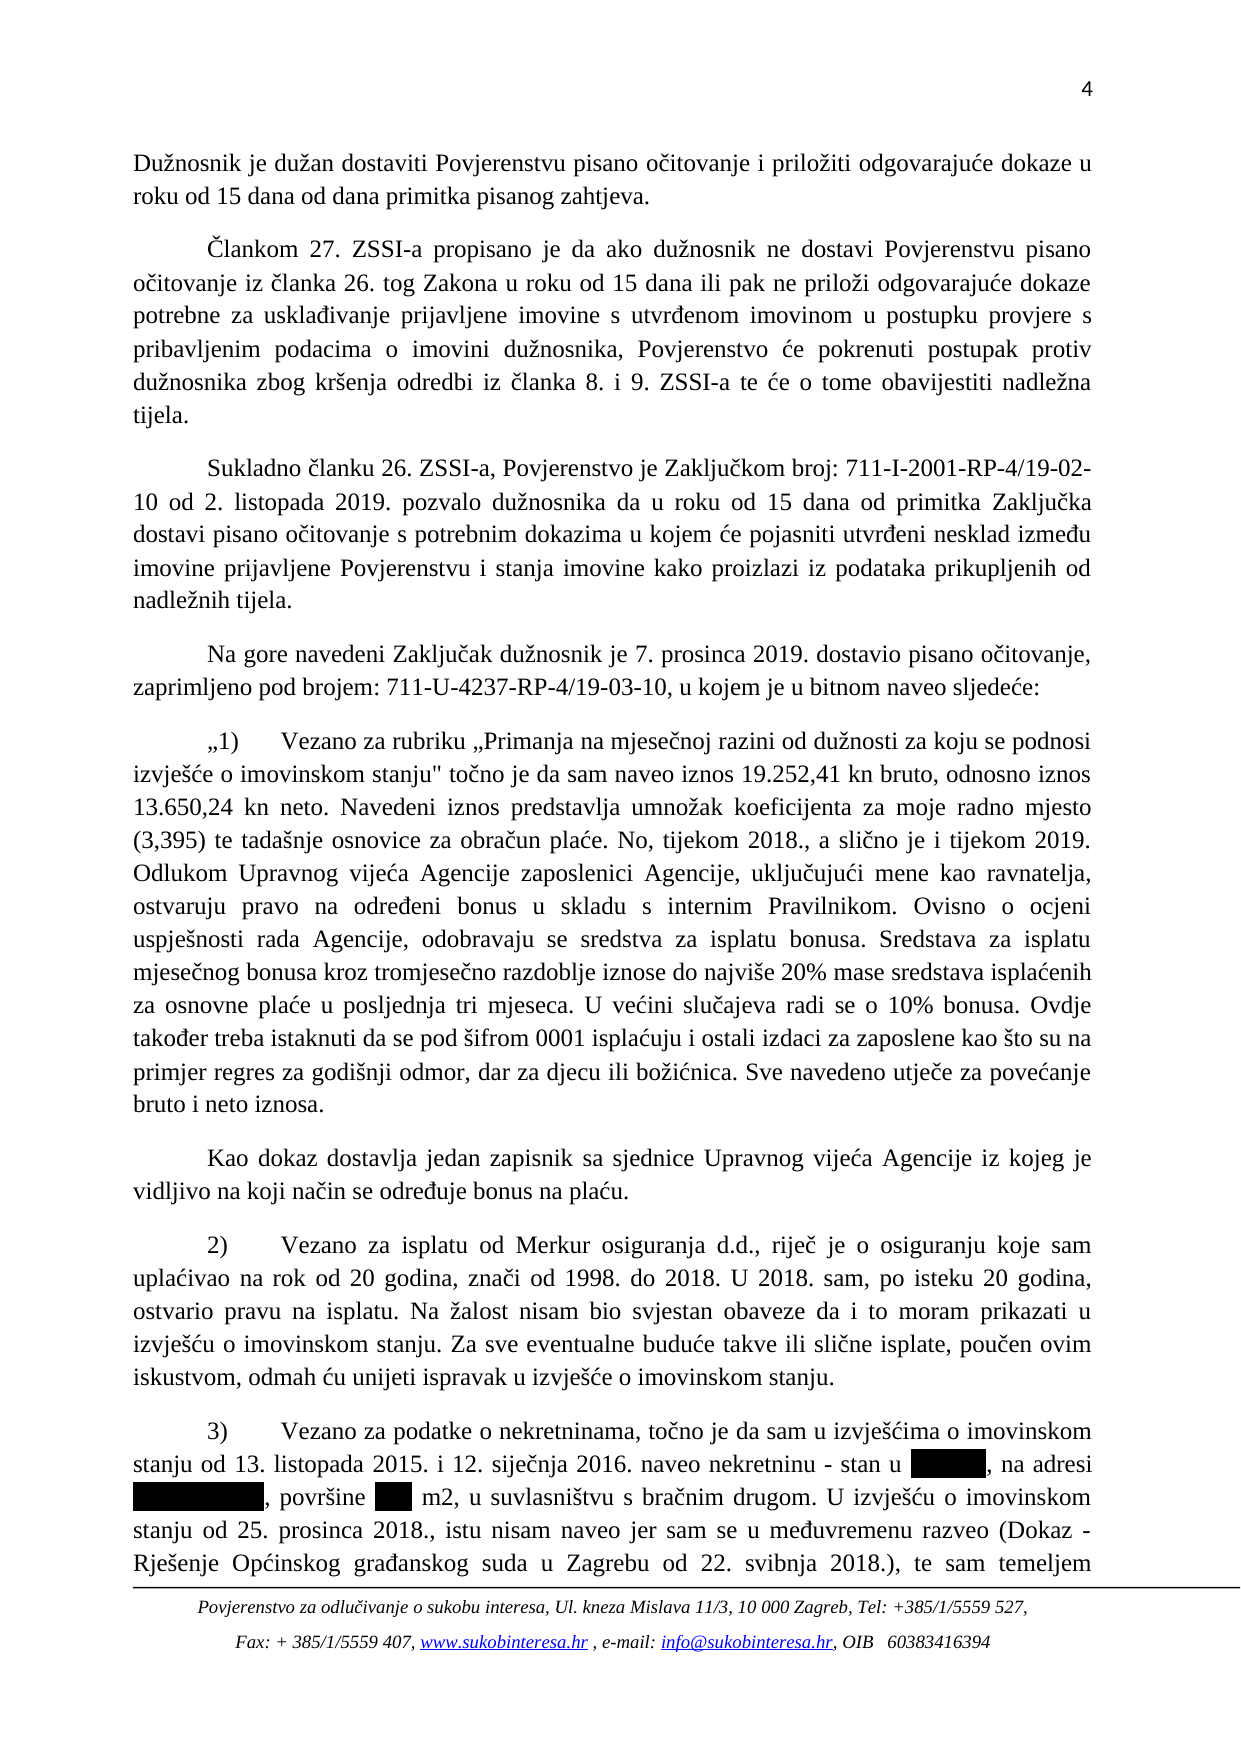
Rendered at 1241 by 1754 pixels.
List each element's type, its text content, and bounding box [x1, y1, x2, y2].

text „1) Vezano za rubriku „Primanja na mjesečnoj razini od dužnosti za koju se podnosi izvješće o imovinskom stanju" točno je da sam naveo iznos 19.252,41 kn bruto, odnosno iznos 13.650,24 kn neto. Navedeni iznos predstavlja umnožak koeficijenta za moje radno mjesto (3,395) te tadašnje osnovice za obračun plaće. No, tijekom 2018., a slično je i tijekom 2019. Odlukom Upravnog vijeća Agencije zaposlenici Agencije, uključujući mene kao ravnatelja, ostvaruju pravo na određeni bonus u skladu s internim Pravilnikom. Ovisno o ocjeni uspješnosti rada Agencije, odobravaju se sredstva za isplatu bonusa. Sredstava za isplatu mjesečnog bonusa kroz tromjesečno razdoblje iznose do najviše 20% mase sredstava isplaćenih za osnovne plaće u posljednja tri mjeseca. U većini slučajeva radi se o 10% bonusa. Ovdje također treba istaknuti da se pod šifrom 0001 isplaćuju i ostali izdaci za zaposlene kao što su na primjer regres za godišnji odmor, dar za djecu ili božićnica. Sve navedeno utječe za povećanje bruto i neto iznosa. [133, 726, 1092, 1118]
text 2) Vezano za isplatu od Merkur osiguranja d.d., riječ je o osiguranju koje sam uplaćivao na rok od 20 godina, znači od 1998. do 2018. U 2018. sam, po isteku 20 godina, ostvario pravu na isplatu. Na žalost nisam bio svjestan obaveze da i to moram prikazati u izvješću o imovinskom stanju. Za sve eventualne buduće takve ili slične isplate, poučen ovim iskustvom, odmah ću unijeti ispravak u izvješće o imovinskom stanju. [133, 1230, 1092, 1391]
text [133, 148, 1092, 209]
text Člankom 27. ZSSI-a propisano je da ako dužnosnik ne dostavi Povjerenstvu pisano očitovanje iz članka 26. tog Zakona u roku od 15 dana ili pak ne priloži odgovarajuće dokaze potrebne za usklađivanje prijavljene imovine s utvrđenom imovinom u postupku provjere s pribavljenim podacima o imovini dužnosnika, Povjerenstvo će pokrenuti postupak protiv dužnosnika zbog kršenja odredbi iz članka 8. i 9. ZSSI-a te će o tome obavijestiti nadležna tijela. [133, 234, 1092, 428]
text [133, 1416, 1092, 1577]
text Kao dokaz dostavlja jedan zapisnik sa sjednice Upravnog vijeća Agencije iz kojeg je vidljivo na koji način se određuje bonus na plaću. [133, 1143, 1092, 1205]
text Sukladno članku 26. ZSSI-a, Povjerenstvo je Zaključkom broj: 711-I-2001-RP-4/19-02-10 od 2. listopada 2019. pozvalo dužnosnika da u roku od 15 dana od primitka Zaključka dostavi pisano očitovanje s potrebnim dokazima u kojem će pojasniti utvrđeni nesklad između imovine prijavljene Povjerenstvu i stanja imovine kako proizlazi iz podataka prikupljenih od nadležnih tijela. [133, 453, 1092, 614]
text Na gore navedeni Zaključak dužnosnik je 7. prosinca 2019. dostavio pisano očitovanje, zaprimljeno pod brojem: 711-U-4237-RP-4/19-03-10, u kojem je u bitnom naveo sljedeće: [133, 639, 1092, 701]
